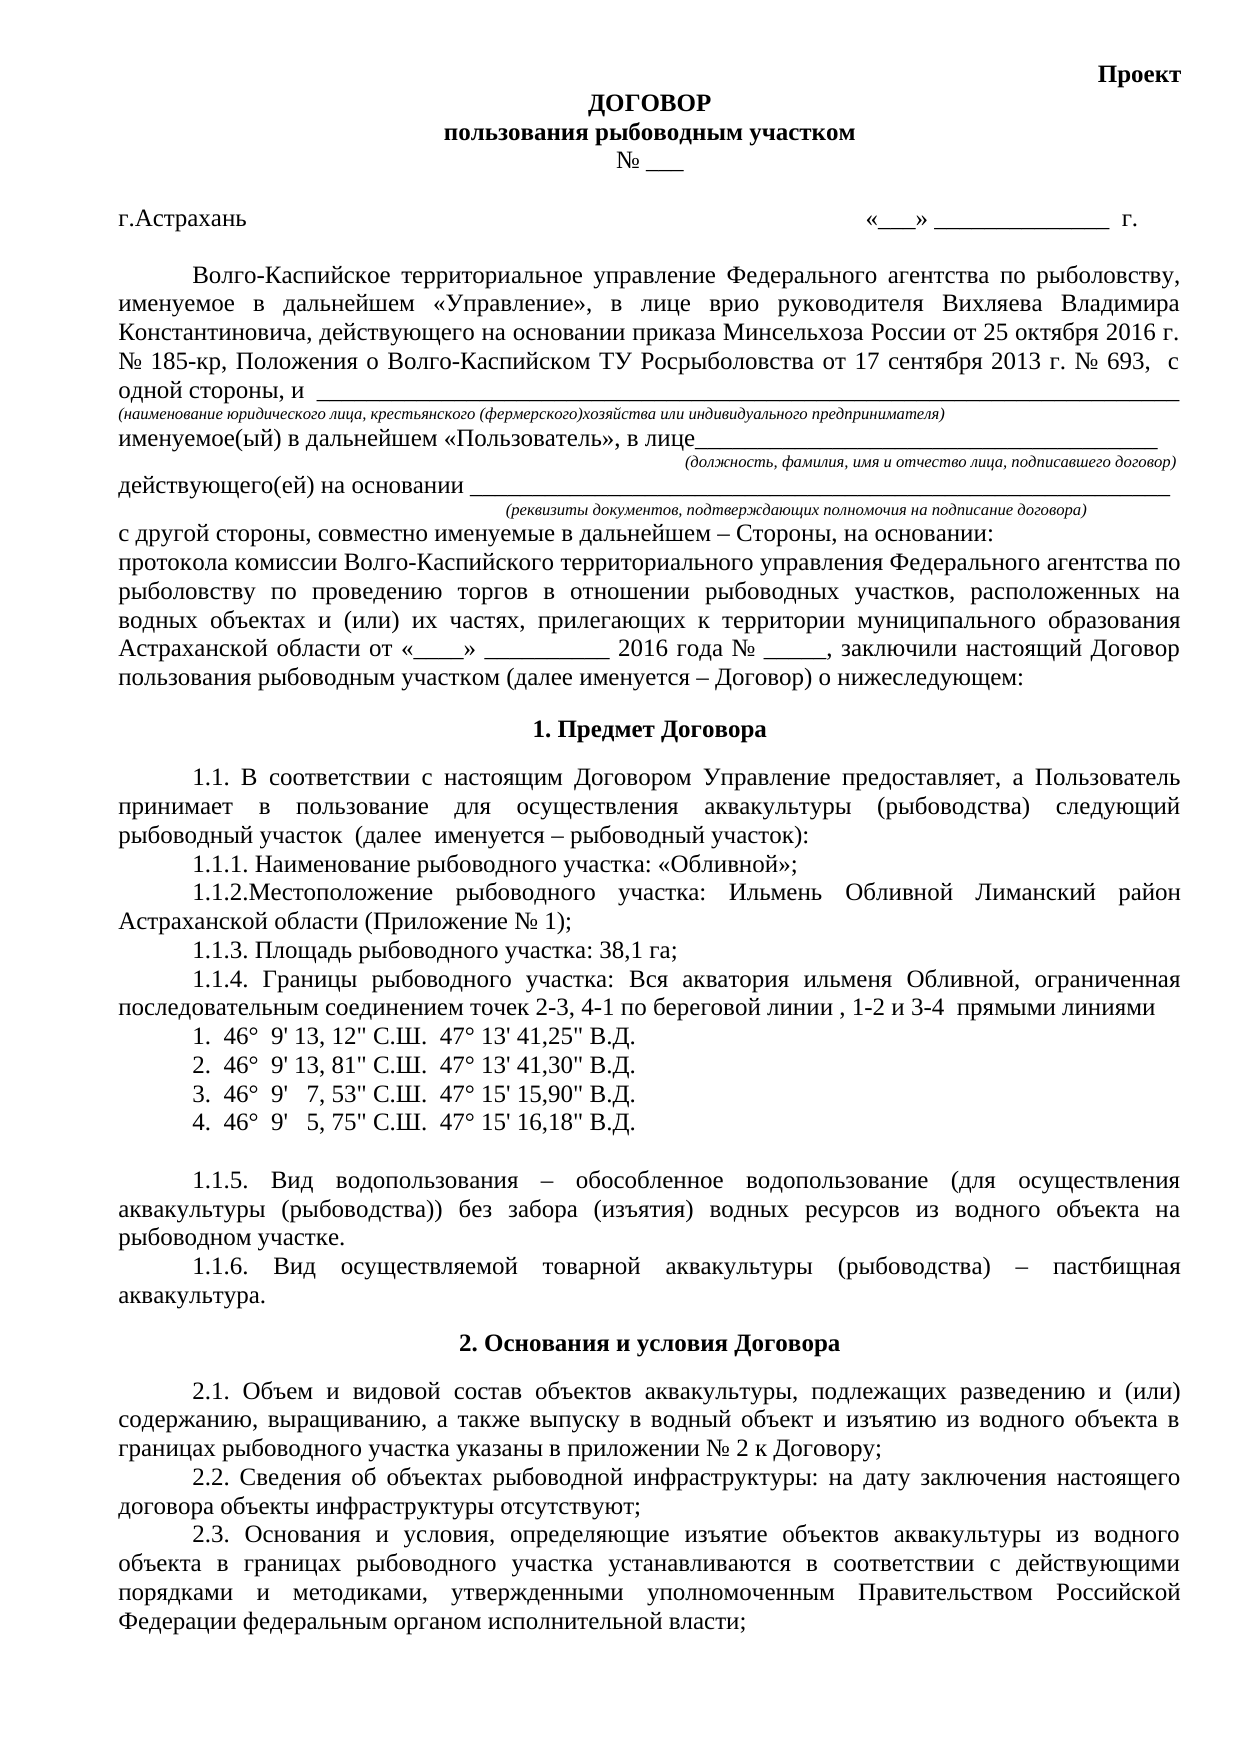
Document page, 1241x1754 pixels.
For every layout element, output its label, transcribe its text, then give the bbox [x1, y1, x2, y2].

text 2.1. Объем и видовой состав объектов аквакультуры, подлежащих разведению и (или) содержанию, выращиванию, а также выпуску в водный объект и изъятию из водного объекта в границах рыбоводного участка указаны в приложении № 2 к Договору; [118, 1376, 1181, 1462]
text пользования рыбоводным участком [118, 117, 1181, 145]
text 1.1. В соответствии с настоящим Договором Управление предоставляет, а Пользователь принимает в пользование для осуществления аквакультуры (рыбоводства) следующий рыбоводный участок (далее именуется – рыбоводный участок): [118, 762, 1181, 849]
text (реквизиты документов, подтверждающих полномочия на подписание договора) [118, 499, 1181, 518]
text 1.1.3. Площадь рыбоводного участка: 38,1 га; [118, 935, 1181, 964]
text № ___ [118, 145, 1181, 174]
text ДОГОВОР [118, 88, 1181, 117]
text 1. 46° 9' 13, 12" С.Ш. 47° 13' 41,25" В.Д. [118, 1021, 1181, 1050]
text Проект [118, 59, 1181, 88]
text г.Астрахань «___» ______________ г. [118, 203, 1181, 232]
text 3. 46° 9' 7, 53" С.Ш. 47° 15' 15,90" В.Д. [118, 1079, 1181, 1107]
text 2.3. Основания и условия, определяющие изъятие объектов аквакультуры из водного объекта в границах рыбоводного участка устанавливаются в соответствии с действующими порядками и методиками, утвержденными уполномоченным Правительством Российской Федерации федеральным органом исполнительной власти; [118, 1519, 1181, 1634]
text именуемое(ый) в дальнейшем «Пользователь», в лице_____________________________________ [118, 423, 1181, 451]
text с другой стороны, совместно именуемые в дальнейшем – Стороны, на основании: [118, 518, 1181, 547]
text 1. Предмет Договора [118, 714, 1181, 743]
text 1.1.5. Вид водопользования – обособленное водопользование (для осуществления аквакультуры (рыбоводства)) без забора (изъятия) водных ресурсов из водного объекта на рыбоводном участке. [118, 1165, 1181, 1251]
text 1.1.4. Границы рыбоводного участка: Вся акватория ильменя Обливной, ограниченная последовательным соединением точек 2-3, 4-1 по береговой линии , 1-2 и 3-4 прямыми линиями [118, 964, 1181, 1021]
text действующего(ей) на основании ________________________________________________________ [118, 471, 1181, 499]
text 1.1.2.Местоположение рыбоводного участка: Ильмень Обливной Лиманский район Астраханской области (Приложение № 1); [118, 877, 1181, 935]
text 1.1.1. Наименование рыбоводного участка: «Обливной»; [118, 849, 1181, 877]
text (наименование юридического лица, крестьянского (фермерского)хозяйства или индивидуального предпринимателя) [118, 403, 1181, 423]
text 2.2. Сведения об объектах рыбоводной инфраструктуры: на дату заключения настоящего договора объекты инфраструктуры отсутствуют; [118, 1462, 1181, 1519]
text 4. 46° 9' 5, 75" С.Ш. 47° 15' 16,18" В.Д. [118, 1107, 1181, 1136]
text 1.1.6. Вид осуществляемой товарной аквакультуры (рыбоводства) – пастбищная аквакультура. [118, 1251, 1181, 1309]
text (должность, фамилия, имя и отчество лица, подписавшего договор) [118, 451, 1181, 471]
text 2. Основания и условия Договора [118, 1328, 1181, 1357]
text протокола комиссии Волго-Каспийского территориального управления Федерального агентства по рыболовству по проведению торгов в отношении рыбоводных участков, расположенных на водных объектах и (или) их частях, прилегающих к территории муниципального образования Астраханской области от «____» __________ 2016 года № _____, заключили настоящий Договор пользования рыбоводным участком (далее именуется – Договор) о нижеследующем: [118, 547, 1181, 691]
text Волго-Каспийское территориальное управление Федерального агентства по рыболовству, именуемое в дальнейшем «Управление», в лице врио руководителя Вихляева Владимира Константиновича, действующего на основании приказа Минсельхоза России от 25 октября 2016 г. № 185-кр, Положения о Волго-Каспийском ТУ Росрыболовства от 17 сентября 2013 г. № 693, с одной стороны, и _____________________________________________________________________ [118, 260, 1181, 403]
text 2. 46° 9' 13, 81" С.Ш. 47° 13' 41,30" В.Д. [118, 1050, 1181, 1079]
